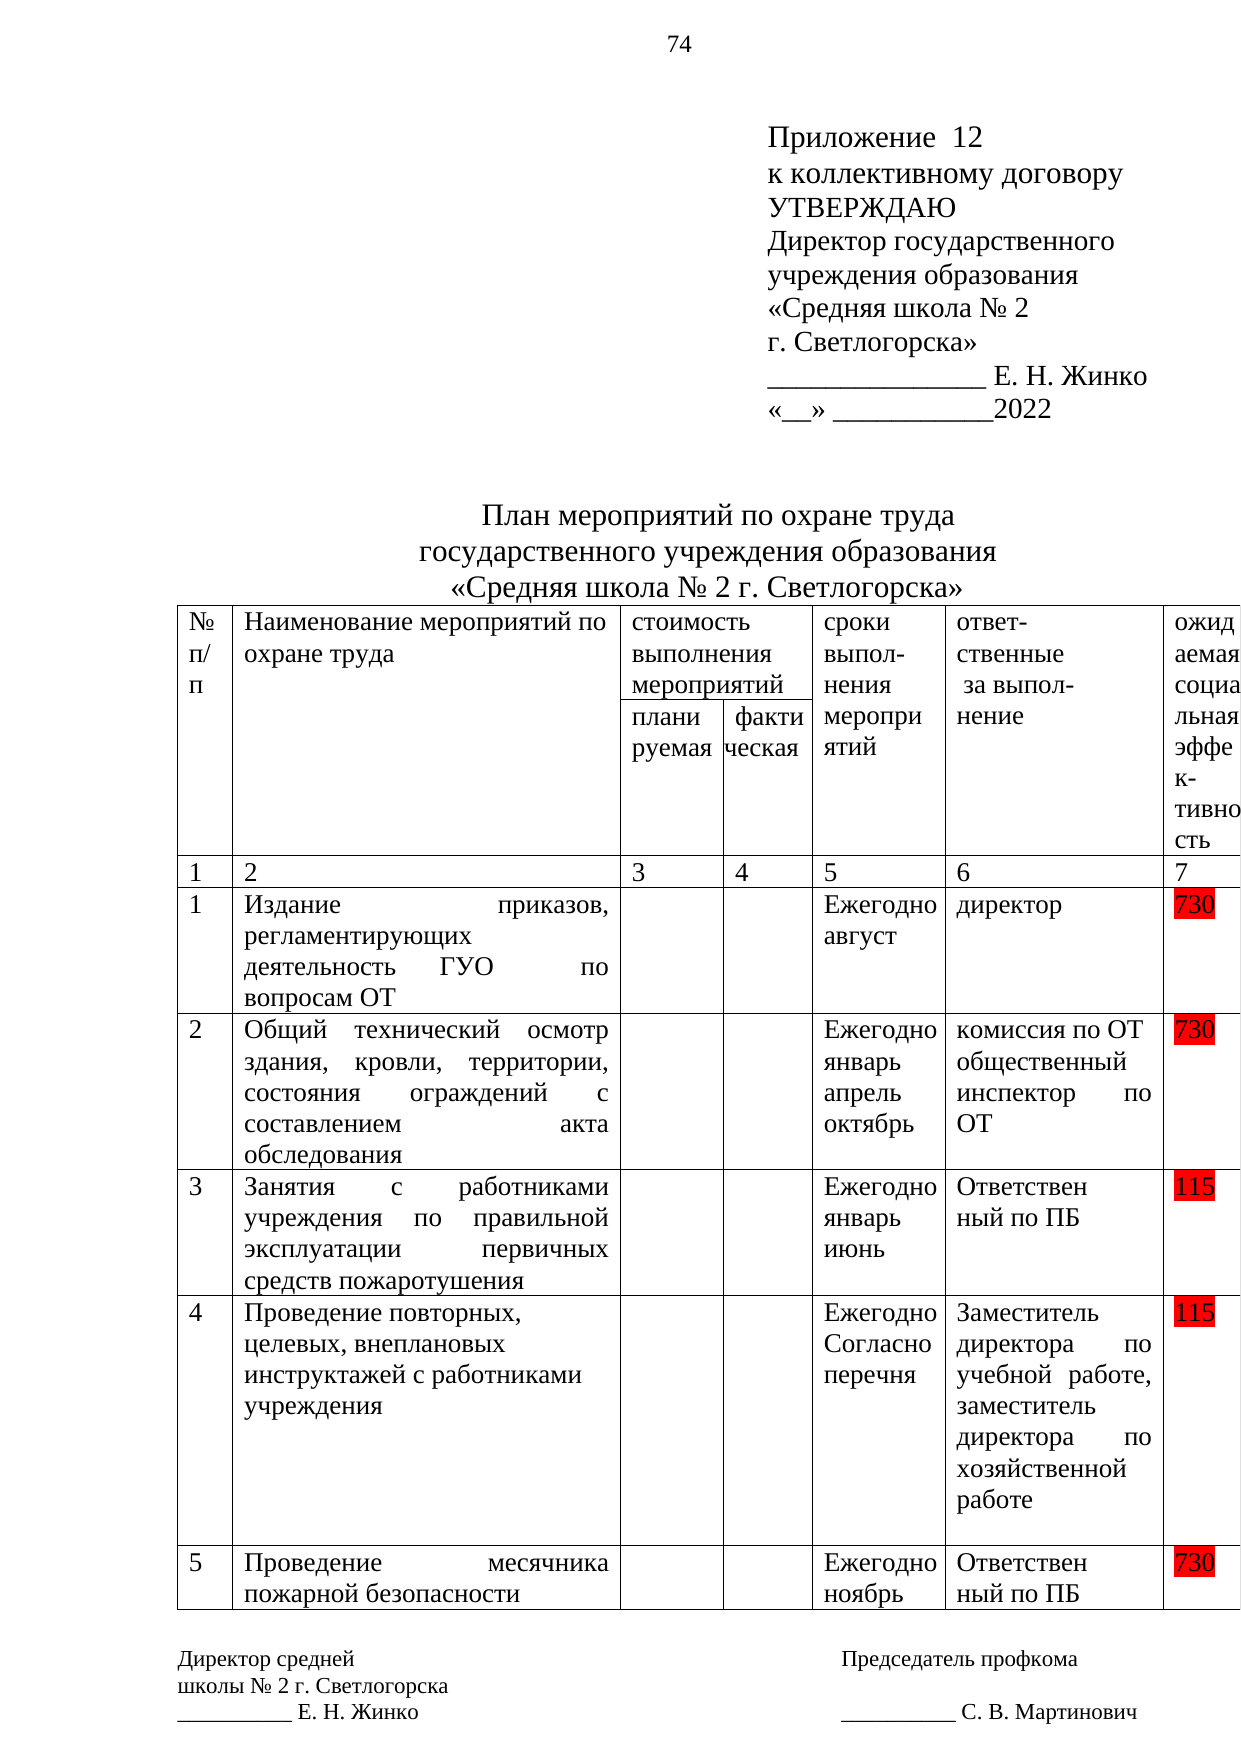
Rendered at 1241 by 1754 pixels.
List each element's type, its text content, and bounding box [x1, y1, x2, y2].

table_header стоимость выполнения мероприятий [621, 606, 812, 699]
table_cell 2 [233, 856, 620, 887]
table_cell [946, 1546, 1163, 1608]
text «Средняя школа № 2 г. Светлогорска» [177, 568, 1181, 604]
table_cell директор [946, 888, 1163, 1012]
table_cell Ежегодно Согласно перечня [813, 1296, 945, 1545]
text «Средняя школа № 2 [693, 291, 1181, 324]
text г. Светлогорска» [693, 324, 1181, 358]
table_cell 115 [1164, 1296, 1240, 1545]
table_cell 730 [1164, 1546, 1240, 1608]
table_cell комиссия по ОТ общественный инспектор по ОТ [946, 1014, 1163, 1169]
table_cell Издание приказов, регламентирующих деятельность ГУО по вопросам ОТ [233, 888, 620, 1012]
table_cell 5 [178, 1546, 232, 1608]
table_cell [724, 1014, 812, 1169]
table_header сроки выпол- нения мероприятий [813, 606, 945, 855]
text _______________ Е. Н. Жинко [177, 358, 1181, 391]
table_cell 1 [178, 888, 232, 1012]
text Приложение 12 [693, 118, 1181, 154]
table_cell Ежегодно январь июнь [813, 1170, 945, 1295]
table_cell Ежегодно август [813, 888, 945, 1012]
table_cell 5 [813, 856, 945, 887]
table_cell 2 [178, 1014, 232, 1169]
table_cell [724, 1296, 812, 1545]
text государственного учреждения образования [177, 533, 1181, 568]
text Директор государственного [177, 223, 1181, 257]
table_cell 7 [1164, 856, 1240, 887]
table_header Наименование мероприятий по охране труда [233, 606, 620, 855]
table_cell 730 [1164, 1014, 1240, 1169]
table_cell Общий технический осмотр здания, кровли, территории, состояния ограждений с составлением акта обследования [233, 1014, 620, 1169]
table_cell 4 [724, 856, 812, 887]
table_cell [233, 1546, 620, 1608]
table_cell 6 [946, 856, 1163, 887]
table_cell Ответствен ный по ПБ [946, 1170, 1163, 1295]
table_cell [621, 1170, 723, 1295]
table_cell Ежегодно январь апрель октябрь [813, 1014, 945, 1169]
table_header ответ- ственные за выпол- нение [946, 606, 1163, 855]
table_cell 3 [178, 1170, 232, 1295]
table_cell [621, 888, 723, 1012]
table_cell [724, 888, 812, 1012]
table_cell [724, 1546, 812, 1608]
table_cell 1 [178, 856, 232, 887]
text «__» ___________2022 [177, 391, 1181, 425]
table_cell Ежегодно ноябрь [813, 1546, 945, 1608]
table_cell Проведение повторных, целевых, внеплановых инструктажей с работниками учреждения [233, 1296, 620, 1545]
table_cell факти ческая [724, 700, 812, 855]
table_cell [621, 1014, 723, 1169]
text учреждения образования [177, 257, 1181, 291]
table_cell [724, 1170, 812, 1295]
table_cell 115 [1164, 1170, 1240, 1295]
table_cell 4 [178, 1296, 232, 1545]
table_cell Заместитель директора по учебной работе, заместитель директора по хозяйственной работе [946, 1296, 1163, 1545]
table_cell [621, 1546, 723, 1608]
text к коллективному договору [693, 154, 1181, 190]
text УТВЕРЖДАЮ [177, 190, 1181, 223]
table_header № п/п [178, 606, 232, 855]
table_cell 3 [621, 856, 723, 887]
table_cell [621, 1296, 723, 1545]
table_header ожидаемая социальная эффек- тивность [1164, 606, 1240, 855]
table_cell 730 [1164, 888, 1240, 1012]
table_cell Занятия с работниками учреждения по правильной эксплуатации первичных средств пожаротушения [233, 1170, 620, 1295]
table_cell плани руемая [621, 700, 723, 855]
text План мероприятий по охране труда [177, 497, 1181, 533]
